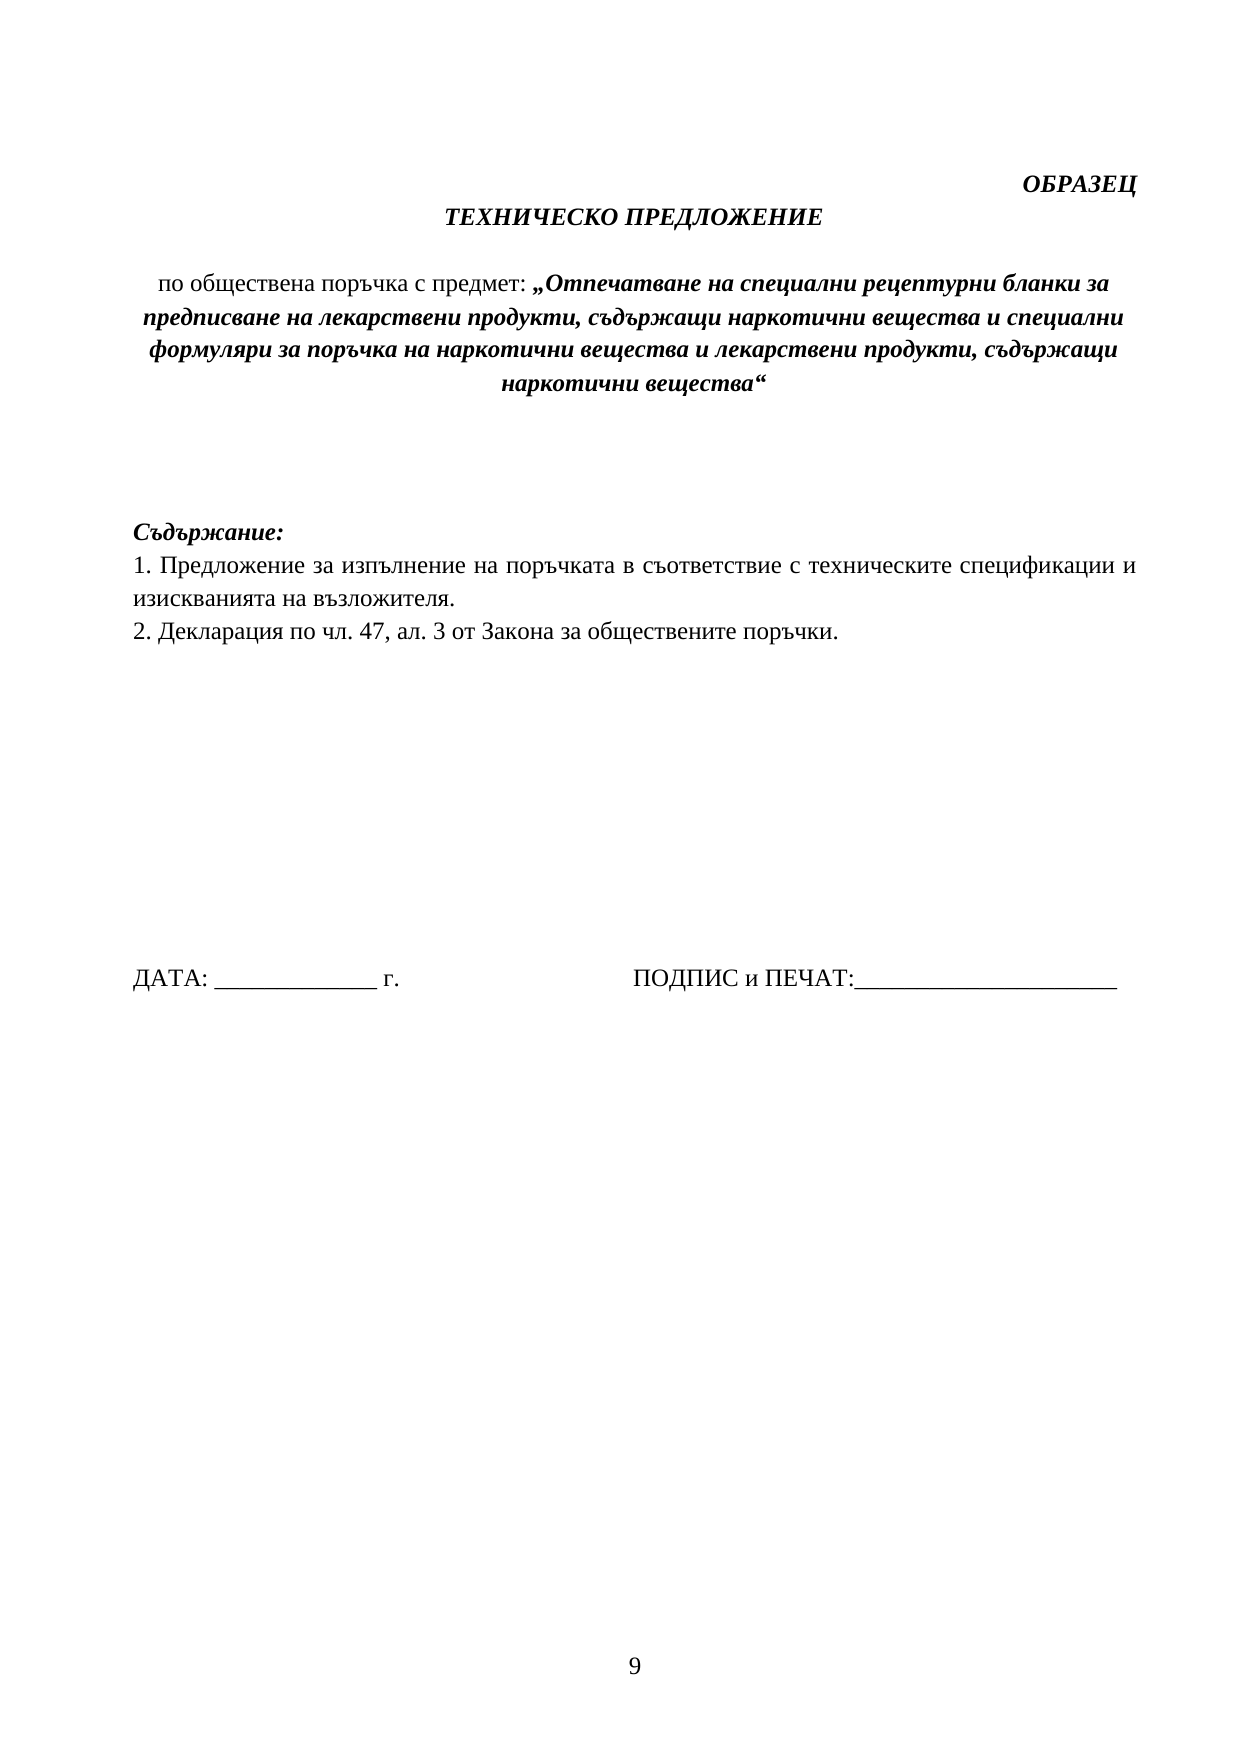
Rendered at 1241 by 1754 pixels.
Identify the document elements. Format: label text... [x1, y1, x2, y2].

text Съдържание: [133, 517, 1137, 545]
text ДАТА: _____________ г. ПОДПИС и ПЕЧАТ:_____________________ [133, 963, 1137, 992]
text ТЕХНИЧЕСКО ПРЕДЛОЖЕНИЕ [133, 202, 1137, 231]
text ОБРАЗЕЦ [762, 169, 1137, 198]
text 1. Предложение за изпълнение на поръчката в съответствие с техническите спецификации и изискванията на възложителя. [133, 550, 1137, 611]
text по обществена поръчка с предмет: „Отпечатване на специални рецептурни бланки за предписване на лекарствени продукти, съдържащи наркотични вещества и специални формуляри за поръчка на наркотични вещества и лекарствени продукти, съдържащи наркотични вещества“ [133, 268, 1137, 396]
text 2. Декларация по чл. 47, ал. 3 от Закона за обществените поръчки. [133, 616, 1137, 644]
